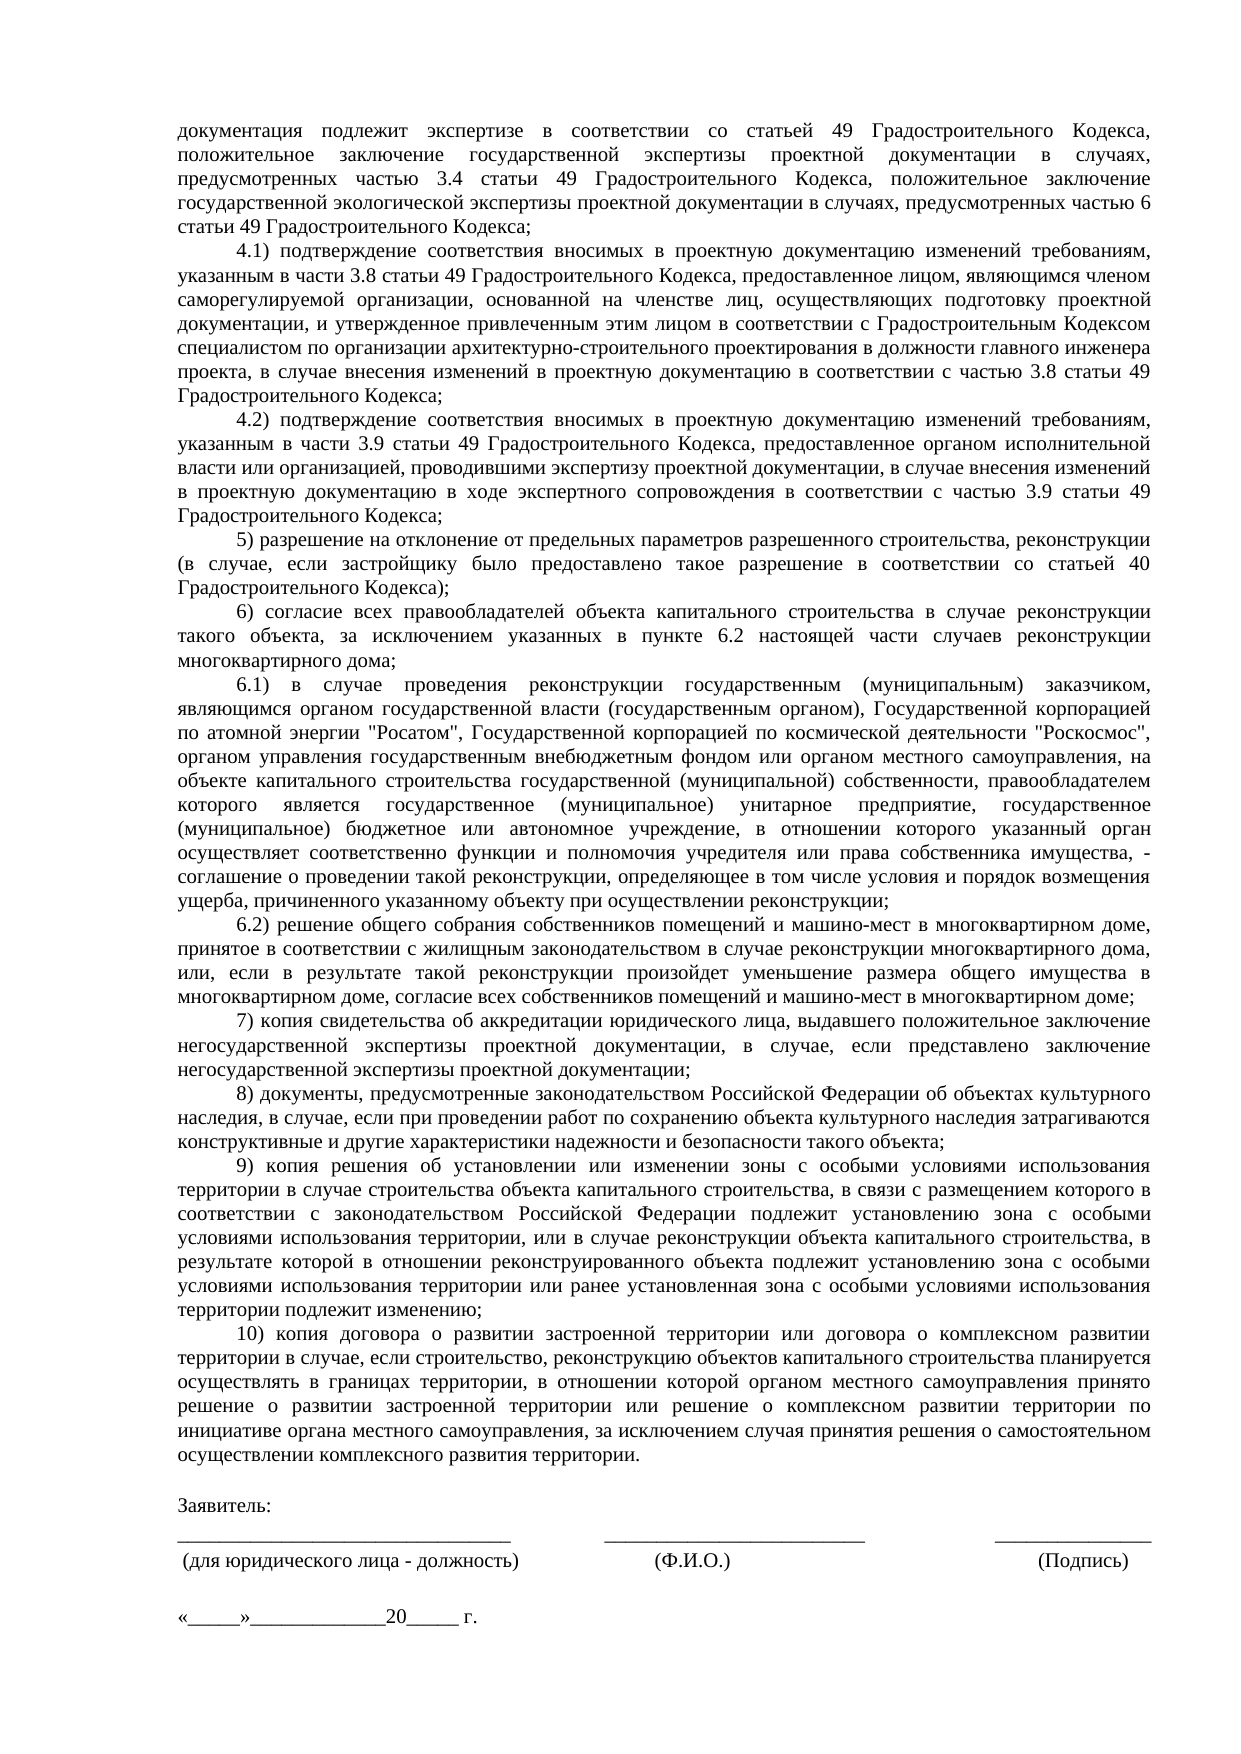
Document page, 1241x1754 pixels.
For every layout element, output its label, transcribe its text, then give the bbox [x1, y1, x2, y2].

text Заявитель: [177, 1493, 1152, 1517]
text 5) разрешение на отклонение от предельных параметров разрешенного строительства, реконструкции (в случае, если застройщику было предоставлено такое разрешение в соответствии со статьей 40 Градостроительного Кодекса); [177, 527, 1152, 599]
text 4.1) подтверждение соответствия вносимых в проектную документацию изменений требованиям, указанным в части 3.8 статьи 49 Градостроительного Кодекса, предоставленное лицом, являющимся членом саморегулируемой организации, основанной на членстве лиц, осуществляющих подготовку проектной документации, и утвержденное привлеченным этим лицом в соответствии с Градостроительным Кодексом специалистом по организации архитектурно-строительного проектирования в должности главного инженера проекта, в случае внесения изменений в проектную документацию в соответствии с частью 3.8 статьи 49 Градостроительного Кодекса; [177, 238, 1152, 407]
text 6.2) решение общего собрания собственников помещений и машино-мест в многоквартирном доме, принятое в соответствии с жилищным законодательством в случае реконструкции многоквартирного дома, или, если в результате такой реконструкции произойдет уменьшение размера общего имущества в многоквартирном доме, согласие всех собственников помещений и машино-мест в многоквартирном доме; [177, 912, 1152, 1008]
text 6.1) в случае проведения реконструкции государственным (муниципальным) заказчиком, являющимся органом государственной власти (государственным органом), Государственной корпорацией по атомной энергии "Росатом", Государственной корпорацией по космической деятельности "Роскосмос", органом управления государственным внебюджетным фондом или органом местного самоуправления, на объекте капитального строительства государственной (муниципальной) собственности, правообладателем которого является государственное (муниципальное) унитарное предприятие, государственное (муниципальное) бюджетное или автономное учреждение, в отношении которого указанный орган осуществляет соответственно функции и полномочия учредителя или права собственника имущества, - соглашение о проведении такой реконструкции, определяющее в том числе условия и порядок возмещения ущерба, причиненного указанному объекту при осуществлении реконструкции; [177, 672, 1152, 912]
text 10) копия договора о развитии застроенной территории или договора о комплексном развитии территории в случае, если строительство, реконструкцию объектов капитального строительства планируется осуществлять в границах территории, в отношении которой органом местного самоуправления принято решение о развитии застроенной территории или решение о комплексном развитии территории по инициативе органа местного самоуправления, за исключением случая принятия решения о самостоятельном осуществлении комплексного развития территории. [177, 1321, 1152, 1466]
text 4.2) подтверждение соответствия вносимых в проектную документацию изменений требованиям, указанным в части 3.9 статьи 49 Градостроительного Кодекса, предоставленное органом исполнительной власти или организацией, проводившими экспертизу проектной документации, в случае внесения изменений в проектную документацию в ходе экспертного сопровождения в соответствии с частью 3.9 статьи 49 Градостроительного Кодекса; [177, 407, 1152, 527]
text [177, 118, 1152, 238]
text «_____»_____________20_____ г. [177, 1604, 1152, 1628]
text 7) копия свидетельства об аккредитации юридического лица, выдавшего положительное заключение негосударственной экспертизы проектной документации, в случае, если представлено заключение негосударственной экспертизы проектной документации; [177, 1008, 1152, 1081]
text 8) документы, предусмотренные законодательством Российской Федерации об объектах культурного наследия, в случае, если при проведении работ по сохранению объекта культурного наследия затрагиваются конструктивные и другие характеристики надежности и безопасности такого объекта; [177, 1081, 1152, 1153]
text (для юридического лица - должность) (Ф.И.О.) (Подпись) [177, 1548, 1152, 1572]
text 9) копия решения об установлении или изменении зоны с особыми условиями использования территории в случае строительства объекта капитального строительства, в связи с размещением которого в соответствии с законодательством Российской Федерации подлежит установлению зона с особыми условиями использования территории, или в случае реконструкции объекта капитального строительства, в результате которой в отношении реконструированного объекта подлежит установлению зона с особыми условиями использования территории или ранее установленная зона с особыми условиями использования территории подлежит изменению; [177, 1153, 1152, 1321]
text ________________________________ _________________________ _______________ [177, 1521, 1152, 1545]
text 6) согласие всех правообладателей объекта капитального строительства в случае реконструкции такого объекта, за исключением указанных в пункте 6.2 настоящей части случаев реконструкции многоквартирного дома; [177, 599, 1152, 672]
